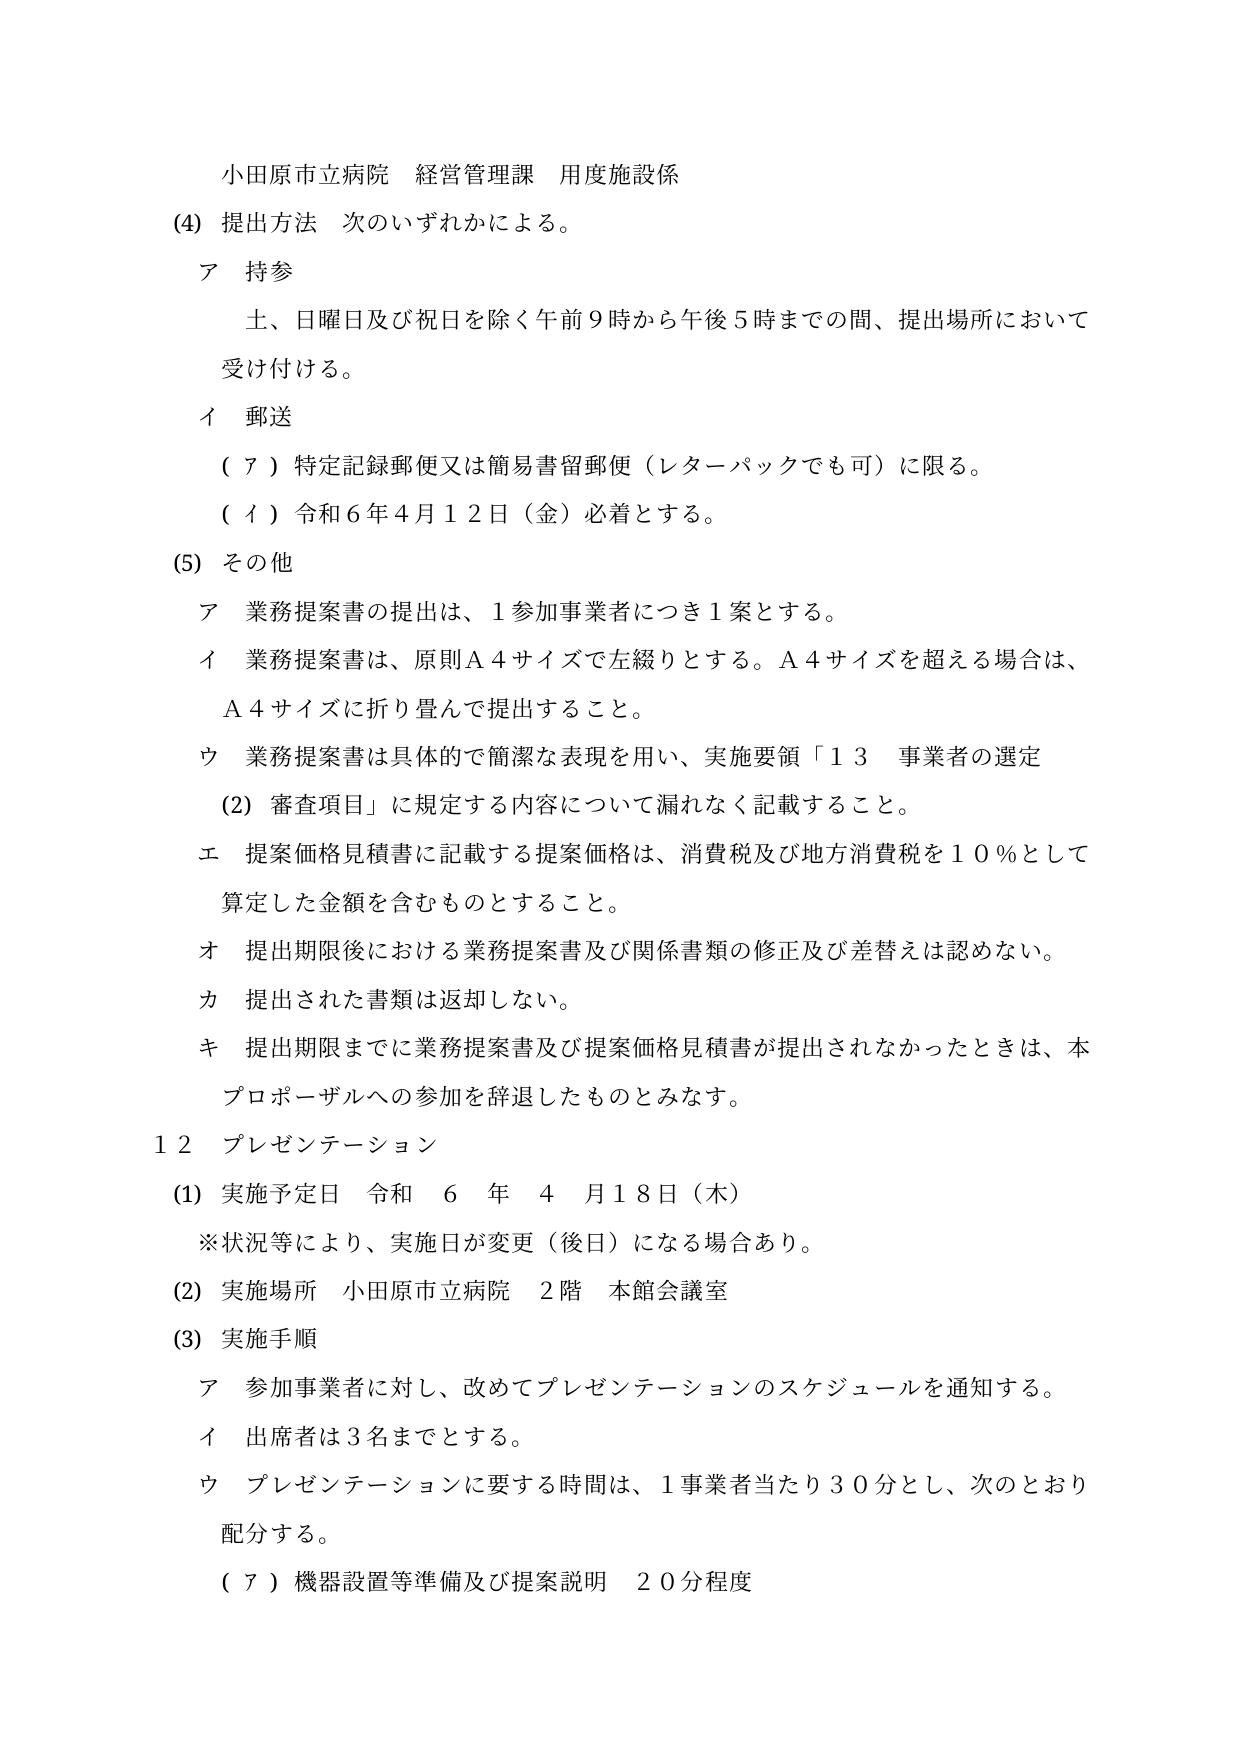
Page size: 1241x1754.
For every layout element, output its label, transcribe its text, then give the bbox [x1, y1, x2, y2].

text (ｱ) 機器設置等準備及び提案説明 ２０分程度 [149, 1557, 1091, 1605]
text (4) 提出方法 次のいずれかによる。 [149, 197, 1091, 246]
text ※状況等により、実施日が変更（後日）になる場合あり。 [149, 1217, 1091, 1265]
text オ 提出期限後における業務提案書及び関係書類の修正及び差替えは認めない。 [197, 926, 1091, 974]
text ア 持参 [149, 246, 1091, 294]
text 土、日曜日及び祝日を除く午前９時から午後５時までの間、提出場所において受け付ける。 [221, 294, 1091, 392]
text １２ プレゼンテーション [149, 1120, 1091, 1168]
text (1) 実施予定日 令和 ６ 年 ４ 月１８日（木） [149, 1168, 1091, 1217]
text キ 提出期限までに業務提案書及び提案価格見積書が提出されなかったときは、本プロポーザルへの参加を辞退したものとみなす。 [197, 1023, 1091, 1120]
text 小田原市立病院 経営管理課 用度施設係 [149, 149, 1091, 197]
text イ 郵送 [149, 392, 1091, 440]
text イ 業務提案書は、原則Ａ４サイズで左綴りとする。Ａ４サイズを超える場合は、Ａ４サイズに折り畳んで提出すること。 [197, 634, 1091, 731]
text (2) 実施場所 小田原市立病院 ２階 本館会議室 [149, 1265, 1091, 1314]
text (ｱ) 特定記録郵便又は簡易書留郵便（レターパックでも可）に限る。 [173, 440, 1091, 489]
text ア 業務提案書の提出は、１参加事業者につき１案とする。 [197, 586, 1091, 634]
text (3) 実施手順 [149, 1314, 1091, 1362]
text (5) その他 [149, 537, 1091, 586]
text ウ プレゼンテーションに要する時間は、１事業者当たり３０分とし、次のとおり配分する。 [197, 1459, 1091, 1557]
text ウ 業務提案書は具体的で簡潔な表現を用い、実施要領「１３ 事業者の選定(2)審査項目」に規定する内容について漏れなく記載すること。 [197, 731, 1091, 828]
text ア 参加事業者に対し、改めてプレゼンテーションのスケジュールを通知する。 [149, 1362, 1091, 1411]
text (ｲ) 令和６年４月１２日（金）必着とする。 [173, 489, 1091, 537]
text エ 提案価格見積書に記載する提案価格は、消費税及び地方消費税を１０％として算定した金額を含むものとすること。 [197, 828, 1091, 926]
text カ 提出された書類は返却しない。 [197, 974, 1091, 1023]
text イ 出席者は３名までとする。 [197, 1411, 1091, 1459]
